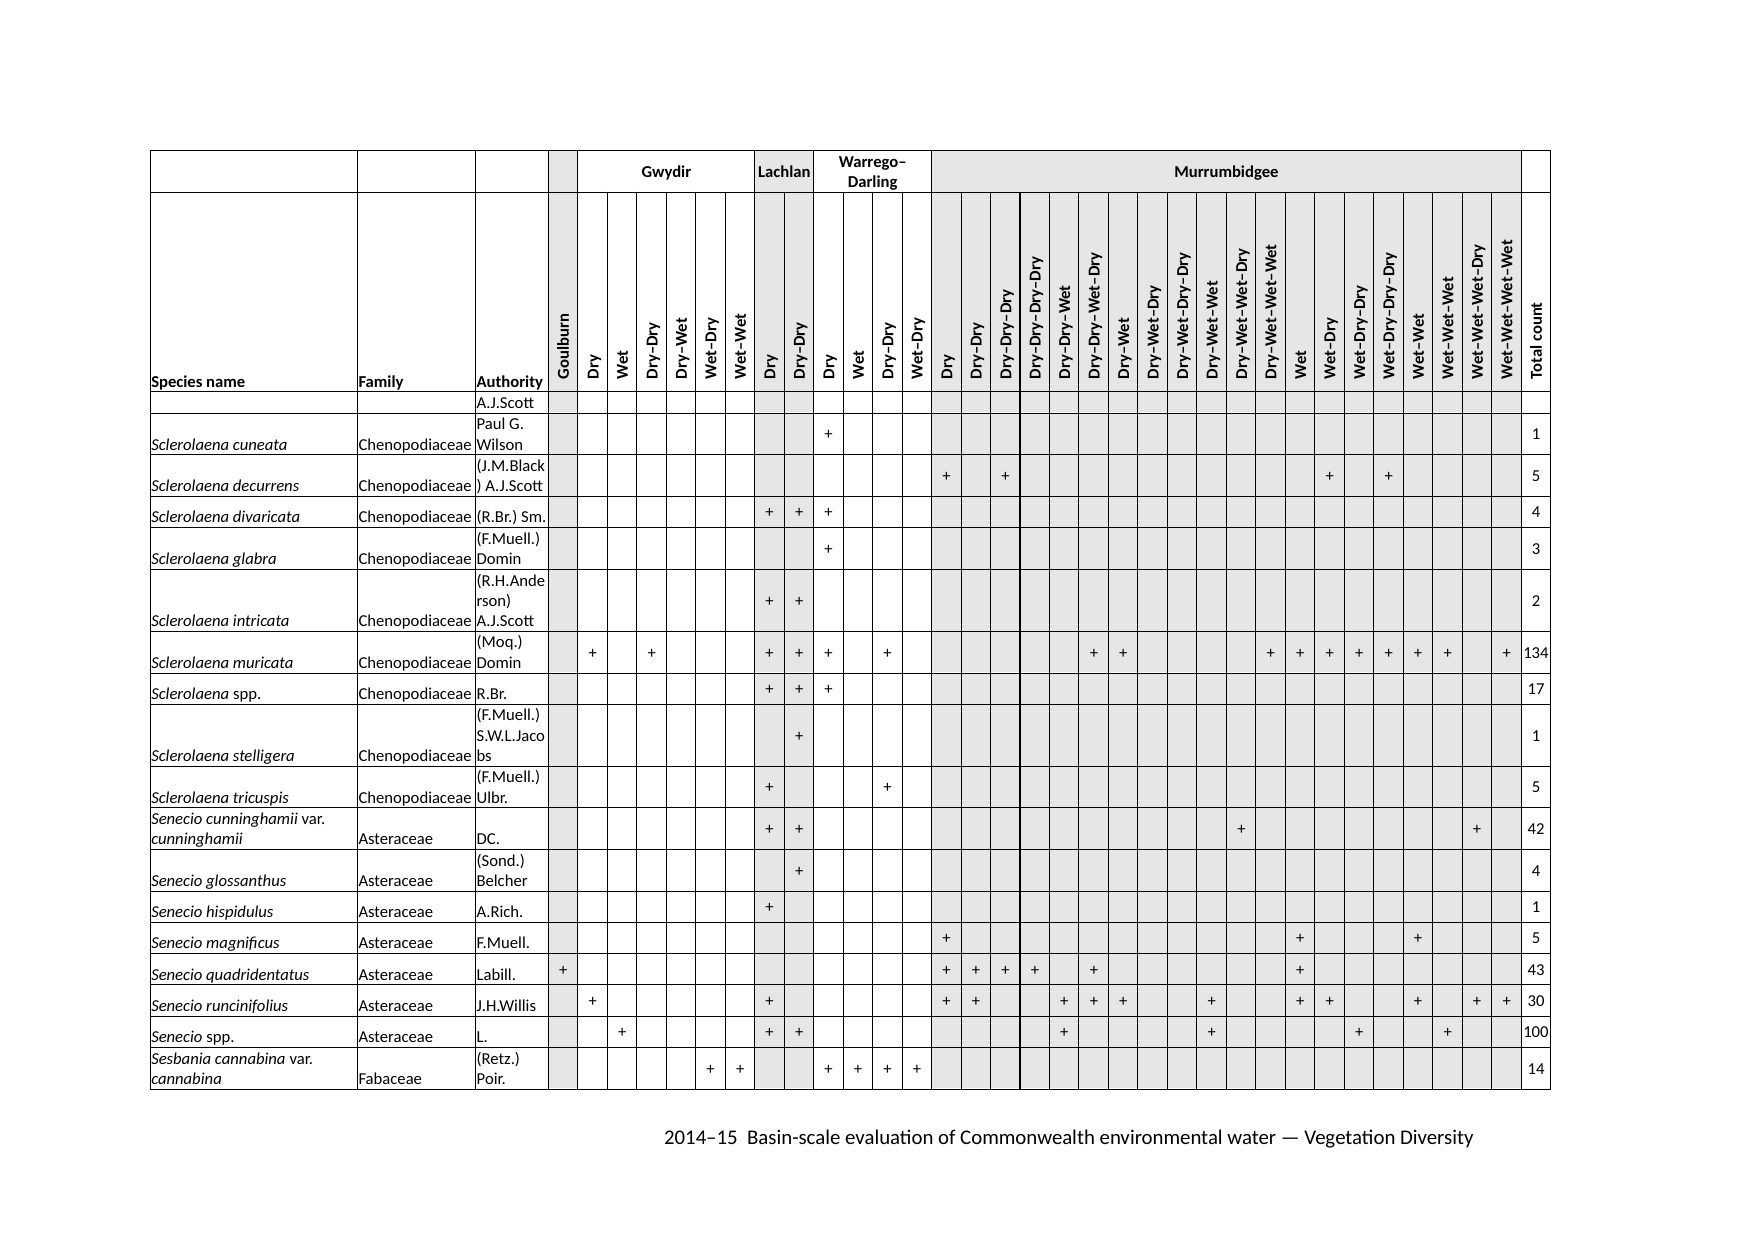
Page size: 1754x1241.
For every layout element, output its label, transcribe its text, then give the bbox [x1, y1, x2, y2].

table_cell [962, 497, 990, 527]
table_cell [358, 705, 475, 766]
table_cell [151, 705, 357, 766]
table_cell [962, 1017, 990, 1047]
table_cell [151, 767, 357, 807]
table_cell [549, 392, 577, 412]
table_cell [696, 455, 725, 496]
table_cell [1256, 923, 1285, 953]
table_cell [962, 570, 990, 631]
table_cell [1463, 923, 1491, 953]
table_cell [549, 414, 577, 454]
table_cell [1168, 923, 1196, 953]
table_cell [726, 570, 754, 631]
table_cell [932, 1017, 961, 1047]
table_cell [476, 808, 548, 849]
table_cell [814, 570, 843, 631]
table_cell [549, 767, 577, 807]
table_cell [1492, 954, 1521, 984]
table_cell Dry–Dry–Wet–Dry [1079, 193, 1108, 391]
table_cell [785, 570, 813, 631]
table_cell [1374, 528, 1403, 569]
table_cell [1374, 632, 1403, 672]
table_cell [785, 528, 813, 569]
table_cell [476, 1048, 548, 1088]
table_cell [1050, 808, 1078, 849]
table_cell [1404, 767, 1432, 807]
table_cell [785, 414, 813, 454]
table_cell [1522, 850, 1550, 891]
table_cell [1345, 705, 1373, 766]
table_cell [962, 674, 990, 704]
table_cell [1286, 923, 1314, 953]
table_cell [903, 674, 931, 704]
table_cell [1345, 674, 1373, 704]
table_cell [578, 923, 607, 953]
table_cell Wet–Wet [1404, 193, 1432, 391]
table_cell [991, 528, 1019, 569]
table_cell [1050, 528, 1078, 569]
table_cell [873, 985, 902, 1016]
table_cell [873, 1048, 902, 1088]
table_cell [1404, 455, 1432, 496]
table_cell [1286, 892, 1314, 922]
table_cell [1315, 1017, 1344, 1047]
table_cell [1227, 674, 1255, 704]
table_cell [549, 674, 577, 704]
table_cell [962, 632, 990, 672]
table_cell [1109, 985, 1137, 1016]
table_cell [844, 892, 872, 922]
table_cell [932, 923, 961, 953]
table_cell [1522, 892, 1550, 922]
table_cell Wet [608, 193, 636, 391]
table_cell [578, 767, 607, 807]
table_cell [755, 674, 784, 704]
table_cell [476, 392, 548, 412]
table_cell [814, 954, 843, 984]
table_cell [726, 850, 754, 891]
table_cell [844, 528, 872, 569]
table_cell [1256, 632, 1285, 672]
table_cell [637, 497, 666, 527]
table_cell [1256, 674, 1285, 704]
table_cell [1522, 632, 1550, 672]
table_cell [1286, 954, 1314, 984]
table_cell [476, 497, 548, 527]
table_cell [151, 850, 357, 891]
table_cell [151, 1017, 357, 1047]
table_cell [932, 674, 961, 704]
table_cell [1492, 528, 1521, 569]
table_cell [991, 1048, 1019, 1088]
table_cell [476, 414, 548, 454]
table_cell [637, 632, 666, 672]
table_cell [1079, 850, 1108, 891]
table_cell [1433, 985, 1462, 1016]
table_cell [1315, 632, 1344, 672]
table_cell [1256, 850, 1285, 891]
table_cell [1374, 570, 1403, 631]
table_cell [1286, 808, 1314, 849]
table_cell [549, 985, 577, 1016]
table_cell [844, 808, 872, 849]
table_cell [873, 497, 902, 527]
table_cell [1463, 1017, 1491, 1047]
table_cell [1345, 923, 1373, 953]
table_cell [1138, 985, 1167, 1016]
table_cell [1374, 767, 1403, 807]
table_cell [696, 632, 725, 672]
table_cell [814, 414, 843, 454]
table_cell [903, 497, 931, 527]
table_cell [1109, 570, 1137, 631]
table_cell Goulburn [549, 193, 577, 391]
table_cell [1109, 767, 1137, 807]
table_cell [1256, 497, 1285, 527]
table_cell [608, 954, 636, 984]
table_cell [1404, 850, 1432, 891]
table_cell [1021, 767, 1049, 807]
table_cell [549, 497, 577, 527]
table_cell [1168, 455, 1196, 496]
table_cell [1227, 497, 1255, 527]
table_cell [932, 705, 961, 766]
table_cell Dry–Dry [962, 193, 990, 391]
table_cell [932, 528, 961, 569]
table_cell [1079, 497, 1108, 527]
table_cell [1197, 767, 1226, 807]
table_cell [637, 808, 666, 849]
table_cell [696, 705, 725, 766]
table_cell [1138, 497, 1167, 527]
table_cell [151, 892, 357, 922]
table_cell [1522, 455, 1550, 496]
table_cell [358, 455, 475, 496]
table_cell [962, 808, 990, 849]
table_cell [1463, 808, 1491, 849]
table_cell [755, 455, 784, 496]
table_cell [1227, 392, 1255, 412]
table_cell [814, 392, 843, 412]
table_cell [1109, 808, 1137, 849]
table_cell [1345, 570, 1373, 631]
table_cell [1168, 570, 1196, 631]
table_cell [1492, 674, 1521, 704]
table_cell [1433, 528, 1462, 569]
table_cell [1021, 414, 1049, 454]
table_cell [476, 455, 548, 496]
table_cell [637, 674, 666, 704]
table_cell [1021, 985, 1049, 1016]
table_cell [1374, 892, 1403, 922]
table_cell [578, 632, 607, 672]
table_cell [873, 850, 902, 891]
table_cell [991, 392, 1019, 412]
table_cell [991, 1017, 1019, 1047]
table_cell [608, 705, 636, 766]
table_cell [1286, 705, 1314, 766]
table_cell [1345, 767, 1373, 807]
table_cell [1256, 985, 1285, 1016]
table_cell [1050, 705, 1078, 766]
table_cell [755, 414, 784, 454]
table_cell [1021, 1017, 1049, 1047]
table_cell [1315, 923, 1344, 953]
table_cell Dry [932, 193, 961, 391]
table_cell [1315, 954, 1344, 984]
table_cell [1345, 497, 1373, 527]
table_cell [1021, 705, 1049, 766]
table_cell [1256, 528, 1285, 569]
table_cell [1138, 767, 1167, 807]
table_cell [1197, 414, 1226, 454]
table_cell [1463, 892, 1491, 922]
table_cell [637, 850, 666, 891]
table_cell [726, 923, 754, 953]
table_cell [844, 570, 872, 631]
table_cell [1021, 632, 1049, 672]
table_cell Dry–Dry [637, 193, 666, 391]
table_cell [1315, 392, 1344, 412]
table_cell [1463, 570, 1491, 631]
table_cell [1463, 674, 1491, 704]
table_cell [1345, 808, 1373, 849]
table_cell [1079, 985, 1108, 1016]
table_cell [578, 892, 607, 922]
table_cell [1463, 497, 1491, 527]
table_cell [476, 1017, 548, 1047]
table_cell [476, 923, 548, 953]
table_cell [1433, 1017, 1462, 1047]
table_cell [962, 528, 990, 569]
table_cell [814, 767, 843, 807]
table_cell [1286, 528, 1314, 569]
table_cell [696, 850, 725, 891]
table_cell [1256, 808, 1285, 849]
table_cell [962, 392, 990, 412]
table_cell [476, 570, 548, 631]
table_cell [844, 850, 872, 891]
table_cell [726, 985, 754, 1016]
table_cell Wet–Dry [696, 193, 725, 391]
table_header Lachlan [755, 151, 813, 192]
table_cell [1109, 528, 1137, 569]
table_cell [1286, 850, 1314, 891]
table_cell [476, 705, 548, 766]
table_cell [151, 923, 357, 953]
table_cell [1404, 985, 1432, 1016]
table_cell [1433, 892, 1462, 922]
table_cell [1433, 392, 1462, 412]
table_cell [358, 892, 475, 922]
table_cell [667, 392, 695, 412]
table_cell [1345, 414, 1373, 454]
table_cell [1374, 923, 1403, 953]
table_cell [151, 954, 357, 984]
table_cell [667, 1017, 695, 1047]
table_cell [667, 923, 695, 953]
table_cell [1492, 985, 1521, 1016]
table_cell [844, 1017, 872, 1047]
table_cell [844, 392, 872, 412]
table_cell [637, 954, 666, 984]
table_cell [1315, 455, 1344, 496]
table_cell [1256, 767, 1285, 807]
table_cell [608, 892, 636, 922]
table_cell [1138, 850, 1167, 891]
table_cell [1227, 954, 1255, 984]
table_cell Dry–Dry [785, 193, 813, 391]
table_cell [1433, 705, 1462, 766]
table_cell Wet [1286, 193, 1314, 391]
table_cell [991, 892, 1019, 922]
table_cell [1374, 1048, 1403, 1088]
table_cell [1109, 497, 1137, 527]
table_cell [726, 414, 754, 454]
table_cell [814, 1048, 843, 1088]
table_cell Dry [814, 193, 843, 391]
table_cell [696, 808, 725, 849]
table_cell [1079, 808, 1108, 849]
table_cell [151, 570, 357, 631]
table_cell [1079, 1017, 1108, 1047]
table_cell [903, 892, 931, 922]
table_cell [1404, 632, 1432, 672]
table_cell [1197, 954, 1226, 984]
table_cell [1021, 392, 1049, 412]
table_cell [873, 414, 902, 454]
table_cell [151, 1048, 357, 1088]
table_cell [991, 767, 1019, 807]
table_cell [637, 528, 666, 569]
table_cell Wet–Dry–Dry–Dry [1374, 193, 1403, 391]
table_cell Wet–Wet–Wet–Dry [1463, 193, 1491, 391]
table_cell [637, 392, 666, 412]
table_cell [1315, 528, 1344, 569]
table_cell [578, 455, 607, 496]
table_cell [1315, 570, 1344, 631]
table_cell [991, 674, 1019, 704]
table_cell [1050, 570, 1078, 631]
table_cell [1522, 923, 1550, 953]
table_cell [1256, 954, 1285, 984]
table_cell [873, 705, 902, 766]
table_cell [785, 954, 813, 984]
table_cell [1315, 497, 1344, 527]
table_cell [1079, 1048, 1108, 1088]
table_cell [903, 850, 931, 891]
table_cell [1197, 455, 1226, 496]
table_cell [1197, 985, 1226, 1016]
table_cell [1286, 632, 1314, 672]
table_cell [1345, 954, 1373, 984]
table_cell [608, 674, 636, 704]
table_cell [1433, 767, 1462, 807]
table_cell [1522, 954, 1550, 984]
table_header [476, 151, 548, 192]
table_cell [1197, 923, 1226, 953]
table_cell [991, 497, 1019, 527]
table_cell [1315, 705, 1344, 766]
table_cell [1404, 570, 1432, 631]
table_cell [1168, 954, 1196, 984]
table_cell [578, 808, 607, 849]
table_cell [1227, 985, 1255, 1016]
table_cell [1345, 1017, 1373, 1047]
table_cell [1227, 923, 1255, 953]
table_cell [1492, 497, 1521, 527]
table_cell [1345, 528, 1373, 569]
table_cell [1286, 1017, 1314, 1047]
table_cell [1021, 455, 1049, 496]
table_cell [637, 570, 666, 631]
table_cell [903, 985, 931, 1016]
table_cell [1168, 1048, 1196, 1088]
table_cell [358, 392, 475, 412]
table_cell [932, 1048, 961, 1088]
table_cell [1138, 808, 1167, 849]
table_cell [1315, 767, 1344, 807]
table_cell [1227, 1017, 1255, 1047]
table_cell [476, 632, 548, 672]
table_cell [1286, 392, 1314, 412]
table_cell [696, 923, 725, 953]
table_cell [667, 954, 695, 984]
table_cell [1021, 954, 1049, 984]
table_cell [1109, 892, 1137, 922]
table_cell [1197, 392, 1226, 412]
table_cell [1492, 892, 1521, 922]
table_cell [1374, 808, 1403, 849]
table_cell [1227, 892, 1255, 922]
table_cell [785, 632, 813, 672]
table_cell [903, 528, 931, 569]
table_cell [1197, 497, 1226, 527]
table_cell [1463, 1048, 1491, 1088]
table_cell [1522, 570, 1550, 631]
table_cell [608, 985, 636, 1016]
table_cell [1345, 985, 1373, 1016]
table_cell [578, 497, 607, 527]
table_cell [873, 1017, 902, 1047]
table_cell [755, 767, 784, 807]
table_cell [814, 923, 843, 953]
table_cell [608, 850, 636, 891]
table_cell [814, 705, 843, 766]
table_cell Wet–Dry [1315, 193, 1344, 391]
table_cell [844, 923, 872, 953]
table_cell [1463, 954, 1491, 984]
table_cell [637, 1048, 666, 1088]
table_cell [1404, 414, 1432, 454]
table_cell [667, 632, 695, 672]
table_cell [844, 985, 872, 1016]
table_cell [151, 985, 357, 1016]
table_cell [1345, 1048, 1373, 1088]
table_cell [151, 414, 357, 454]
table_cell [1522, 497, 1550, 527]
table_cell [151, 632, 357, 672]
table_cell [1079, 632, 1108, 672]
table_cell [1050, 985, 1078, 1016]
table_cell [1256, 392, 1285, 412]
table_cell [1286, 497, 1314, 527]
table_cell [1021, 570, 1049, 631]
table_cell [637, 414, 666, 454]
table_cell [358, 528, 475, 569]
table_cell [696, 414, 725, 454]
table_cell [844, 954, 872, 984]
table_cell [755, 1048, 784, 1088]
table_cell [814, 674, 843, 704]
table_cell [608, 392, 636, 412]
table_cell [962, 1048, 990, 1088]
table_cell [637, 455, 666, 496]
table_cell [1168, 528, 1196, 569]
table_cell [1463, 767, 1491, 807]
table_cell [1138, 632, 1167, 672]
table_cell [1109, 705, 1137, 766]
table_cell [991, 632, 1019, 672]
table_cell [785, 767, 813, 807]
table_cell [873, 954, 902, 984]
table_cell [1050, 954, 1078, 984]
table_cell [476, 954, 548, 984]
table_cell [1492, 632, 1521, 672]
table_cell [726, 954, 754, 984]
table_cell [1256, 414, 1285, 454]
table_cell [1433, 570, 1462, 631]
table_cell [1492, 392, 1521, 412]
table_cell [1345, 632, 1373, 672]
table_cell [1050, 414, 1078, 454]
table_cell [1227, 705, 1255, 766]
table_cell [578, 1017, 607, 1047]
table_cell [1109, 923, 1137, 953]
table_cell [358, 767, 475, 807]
table_cell Dry–Wet–Wet–Dry [1227, 193, 1255, 391]
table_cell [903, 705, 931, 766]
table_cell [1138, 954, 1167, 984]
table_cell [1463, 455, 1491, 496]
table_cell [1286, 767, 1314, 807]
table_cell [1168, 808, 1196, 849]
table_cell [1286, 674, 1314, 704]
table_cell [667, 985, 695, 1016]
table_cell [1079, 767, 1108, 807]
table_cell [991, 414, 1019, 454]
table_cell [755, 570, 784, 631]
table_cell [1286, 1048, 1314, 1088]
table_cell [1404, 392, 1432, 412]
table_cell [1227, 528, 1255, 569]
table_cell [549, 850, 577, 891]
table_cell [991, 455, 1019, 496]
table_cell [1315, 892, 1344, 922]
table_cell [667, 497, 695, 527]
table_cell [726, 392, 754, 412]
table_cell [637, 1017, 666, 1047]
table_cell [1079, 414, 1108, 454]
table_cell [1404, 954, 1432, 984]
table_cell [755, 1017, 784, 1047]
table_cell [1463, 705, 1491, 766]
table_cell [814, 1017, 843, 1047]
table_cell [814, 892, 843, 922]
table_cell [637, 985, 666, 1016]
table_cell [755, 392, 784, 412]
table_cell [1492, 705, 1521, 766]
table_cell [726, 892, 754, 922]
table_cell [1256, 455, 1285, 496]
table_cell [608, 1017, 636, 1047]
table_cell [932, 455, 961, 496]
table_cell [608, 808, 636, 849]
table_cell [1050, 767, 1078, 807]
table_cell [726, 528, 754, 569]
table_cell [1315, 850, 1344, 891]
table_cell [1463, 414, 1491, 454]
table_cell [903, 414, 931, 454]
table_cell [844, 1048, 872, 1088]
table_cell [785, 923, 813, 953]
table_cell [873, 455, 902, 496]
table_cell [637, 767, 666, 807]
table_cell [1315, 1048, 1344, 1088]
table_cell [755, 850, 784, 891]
table_header [358, 151, 475, 192]
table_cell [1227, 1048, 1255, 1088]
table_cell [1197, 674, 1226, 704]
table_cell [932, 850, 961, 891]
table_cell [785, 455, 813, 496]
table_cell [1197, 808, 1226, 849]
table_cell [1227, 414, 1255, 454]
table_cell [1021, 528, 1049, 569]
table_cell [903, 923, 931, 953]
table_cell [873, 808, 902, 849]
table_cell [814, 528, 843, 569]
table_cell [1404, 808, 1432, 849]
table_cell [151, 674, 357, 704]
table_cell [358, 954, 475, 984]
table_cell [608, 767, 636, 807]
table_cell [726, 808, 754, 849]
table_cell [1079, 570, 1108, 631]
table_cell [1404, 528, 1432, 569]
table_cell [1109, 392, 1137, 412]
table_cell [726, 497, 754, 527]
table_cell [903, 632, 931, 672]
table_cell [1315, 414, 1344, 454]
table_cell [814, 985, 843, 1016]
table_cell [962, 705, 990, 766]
table_cell Wet–Wet–Wet [1433, 193, 1462, 391]
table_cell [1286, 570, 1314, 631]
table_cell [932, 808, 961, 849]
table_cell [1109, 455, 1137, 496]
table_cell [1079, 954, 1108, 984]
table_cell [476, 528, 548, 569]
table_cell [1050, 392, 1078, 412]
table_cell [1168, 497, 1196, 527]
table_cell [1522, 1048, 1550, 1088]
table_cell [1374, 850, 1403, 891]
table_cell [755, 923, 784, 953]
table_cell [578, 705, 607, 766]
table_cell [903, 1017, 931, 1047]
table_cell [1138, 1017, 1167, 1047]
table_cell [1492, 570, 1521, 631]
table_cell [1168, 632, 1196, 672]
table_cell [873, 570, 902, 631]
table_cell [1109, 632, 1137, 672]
table_cell Wet–Dry [903, 193, 931, 391]
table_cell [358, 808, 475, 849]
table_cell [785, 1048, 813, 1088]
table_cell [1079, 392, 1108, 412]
table_cell Dry–Wet [1109, 193, 1137, 391]
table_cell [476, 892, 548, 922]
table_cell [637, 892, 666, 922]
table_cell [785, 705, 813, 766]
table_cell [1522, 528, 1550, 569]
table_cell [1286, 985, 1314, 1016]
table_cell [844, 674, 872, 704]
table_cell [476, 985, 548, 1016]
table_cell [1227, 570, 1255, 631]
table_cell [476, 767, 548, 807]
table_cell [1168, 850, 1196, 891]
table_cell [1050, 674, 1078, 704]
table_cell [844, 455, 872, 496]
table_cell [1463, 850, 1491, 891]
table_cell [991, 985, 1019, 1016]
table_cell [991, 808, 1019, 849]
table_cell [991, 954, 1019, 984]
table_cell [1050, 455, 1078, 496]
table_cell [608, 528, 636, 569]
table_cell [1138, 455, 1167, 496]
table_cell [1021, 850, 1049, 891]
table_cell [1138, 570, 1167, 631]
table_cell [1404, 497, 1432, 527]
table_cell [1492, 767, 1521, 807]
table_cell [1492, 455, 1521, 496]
table_cell Wet [844, 193, 872, 391]
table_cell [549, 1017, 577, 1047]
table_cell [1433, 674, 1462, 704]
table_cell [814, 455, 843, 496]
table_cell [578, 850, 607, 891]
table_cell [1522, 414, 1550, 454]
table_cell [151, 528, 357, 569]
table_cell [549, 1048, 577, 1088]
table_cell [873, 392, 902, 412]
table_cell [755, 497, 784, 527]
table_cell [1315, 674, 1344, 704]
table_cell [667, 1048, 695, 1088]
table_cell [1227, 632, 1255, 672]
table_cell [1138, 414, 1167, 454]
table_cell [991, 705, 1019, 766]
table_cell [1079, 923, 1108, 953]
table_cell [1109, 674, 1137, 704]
table_cell Species name [151, 193, 357, 391]
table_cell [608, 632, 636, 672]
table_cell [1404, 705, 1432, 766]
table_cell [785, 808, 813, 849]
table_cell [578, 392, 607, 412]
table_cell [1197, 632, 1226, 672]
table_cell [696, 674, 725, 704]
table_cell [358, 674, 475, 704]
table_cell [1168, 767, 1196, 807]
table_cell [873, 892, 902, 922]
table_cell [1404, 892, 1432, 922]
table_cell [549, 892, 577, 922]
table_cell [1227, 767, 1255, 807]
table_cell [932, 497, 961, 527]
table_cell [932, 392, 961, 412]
table_header [151, 151, 357, 192]
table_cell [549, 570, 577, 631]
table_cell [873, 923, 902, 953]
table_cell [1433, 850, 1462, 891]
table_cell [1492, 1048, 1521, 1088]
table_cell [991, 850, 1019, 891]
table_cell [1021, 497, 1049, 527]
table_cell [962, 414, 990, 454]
table_cell Dry–Dry [873, 193, 902, 391]
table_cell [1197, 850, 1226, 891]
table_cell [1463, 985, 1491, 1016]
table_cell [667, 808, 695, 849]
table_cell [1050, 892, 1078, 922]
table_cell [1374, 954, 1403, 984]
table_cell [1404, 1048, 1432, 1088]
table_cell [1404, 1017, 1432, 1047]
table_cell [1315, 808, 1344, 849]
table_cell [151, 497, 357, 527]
table_cell Dry–Dry–Dry [991, 193, 1019, 391]
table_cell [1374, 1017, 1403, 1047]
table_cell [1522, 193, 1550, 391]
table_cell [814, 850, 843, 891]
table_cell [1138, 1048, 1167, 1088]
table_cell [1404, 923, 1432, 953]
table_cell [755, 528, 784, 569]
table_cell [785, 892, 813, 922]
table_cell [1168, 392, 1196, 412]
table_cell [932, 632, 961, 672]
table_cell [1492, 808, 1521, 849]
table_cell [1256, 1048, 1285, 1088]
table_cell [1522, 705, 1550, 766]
table_cell Dry–Wet–Wet–Wet [1256, 193, 1285, 391]
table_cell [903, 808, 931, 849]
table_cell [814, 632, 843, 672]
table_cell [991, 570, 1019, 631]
table_cell Authority [476, 193, 548, 391]
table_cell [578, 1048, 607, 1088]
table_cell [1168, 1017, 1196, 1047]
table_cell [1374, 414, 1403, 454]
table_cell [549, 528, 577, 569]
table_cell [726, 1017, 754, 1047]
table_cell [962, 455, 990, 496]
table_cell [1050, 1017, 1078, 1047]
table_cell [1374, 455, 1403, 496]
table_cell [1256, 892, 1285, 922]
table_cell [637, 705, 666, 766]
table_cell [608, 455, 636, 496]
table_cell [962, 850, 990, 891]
table_cell Wet–Wet [726, 193, 754, 391]
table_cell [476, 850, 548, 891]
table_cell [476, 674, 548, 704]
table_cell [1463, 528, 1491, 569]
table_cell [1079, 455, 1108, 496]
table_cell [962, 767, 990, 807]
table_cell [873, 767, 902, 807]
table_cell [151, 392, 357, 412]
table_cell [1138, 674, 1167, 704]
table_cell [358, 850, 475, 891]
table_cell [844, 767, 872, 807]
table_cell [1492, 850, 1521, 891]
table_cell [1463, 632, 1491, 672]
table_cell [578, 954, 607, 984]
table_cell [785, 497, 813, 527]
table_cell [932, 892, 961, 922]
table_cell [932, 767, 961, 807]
table_cell Dry [755, 193, 784, 391]
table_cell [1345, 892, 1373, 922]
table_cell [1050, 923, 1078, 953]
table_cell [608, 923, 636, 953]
table_cell Dry–Wet–Dry [1138, 193, 1167, 391]
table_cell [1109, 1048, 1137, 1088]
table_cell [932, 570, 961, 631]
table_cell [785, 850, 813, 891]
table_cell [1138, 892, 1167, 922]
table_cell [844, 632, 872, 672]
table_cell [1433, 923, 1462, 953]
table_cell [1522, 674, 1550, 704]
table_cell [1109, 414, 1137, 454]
table_cell Wet–Wet–Wet–Wet [1492, 193, 1521, 391]
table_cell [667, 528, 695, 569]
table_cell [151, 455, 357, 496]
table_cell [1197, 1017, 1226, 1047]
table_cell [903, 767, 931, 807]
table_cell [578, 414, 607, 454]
table_header [1522, 151, 1550, 192]
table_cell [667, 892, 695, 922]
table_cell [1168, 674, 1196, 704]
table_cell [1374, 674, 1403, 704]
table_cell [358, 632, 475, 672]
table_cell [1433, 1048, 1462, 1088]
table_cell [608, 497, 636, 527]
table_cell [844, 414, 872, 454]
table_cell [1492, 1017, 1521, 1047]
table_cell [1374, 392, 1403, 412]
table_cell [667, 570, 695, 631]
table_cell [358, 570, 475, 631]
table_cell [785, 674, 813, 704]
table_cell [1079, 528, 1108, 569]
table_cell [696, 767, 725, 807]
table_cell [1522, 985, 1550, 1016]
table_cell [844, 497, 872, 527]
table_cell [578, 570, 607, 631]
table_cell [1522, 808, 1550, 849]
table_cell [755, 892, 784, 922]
table_header Gwydir [578, 151, 754, 192]
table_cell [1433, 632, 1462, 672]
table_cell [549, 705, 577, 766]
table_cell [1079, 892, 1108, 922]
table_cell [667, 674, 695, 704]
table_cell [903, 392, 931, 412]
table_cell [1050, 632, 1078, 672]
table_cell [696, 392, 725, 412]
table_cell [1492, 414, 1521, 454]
table_header Warrego–Darling [814, 151, 931, 192]
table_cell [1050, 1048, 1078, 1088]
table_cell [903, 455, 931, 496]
table_cell Dry [578, 193, 607, 391]
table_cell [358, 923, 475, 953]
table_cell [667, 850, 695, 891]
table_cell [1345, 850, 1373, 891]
table_cell Dry–Wet [667, 193, 695, 391]
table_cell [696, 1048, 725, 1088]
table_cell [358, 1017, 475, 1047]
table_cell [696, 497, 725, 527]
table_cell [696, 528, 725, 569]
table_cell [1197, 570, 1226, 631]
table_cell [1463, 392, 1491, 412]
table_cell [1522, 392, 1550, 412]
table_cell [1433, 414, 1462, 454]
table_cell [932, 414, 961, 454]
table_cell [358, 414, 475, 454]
table_header Murrumbidgee [932, 151, 1521, 192]
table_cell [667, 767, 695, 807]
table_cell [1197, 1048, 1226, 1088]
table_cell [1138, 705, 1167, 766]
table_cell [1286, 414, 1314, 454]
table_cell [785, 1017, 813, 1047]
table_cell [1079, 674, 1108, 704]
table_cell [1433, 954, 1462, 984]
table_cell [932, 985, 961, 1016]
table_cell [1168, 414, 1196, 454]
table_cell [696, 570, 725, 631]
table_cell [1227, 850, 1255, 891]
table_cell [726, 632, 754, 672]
table_cell Family [358, 193, 475, 391]
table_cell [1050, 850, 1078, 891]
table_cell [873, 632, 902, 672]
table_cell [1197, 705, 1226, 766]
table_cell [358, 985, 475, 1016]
table_cell Dry–Dry–Wet [1050, 193, 1078, 391]
table_cell Dry–Wet–Wet [1197, 193, 1226, 391]
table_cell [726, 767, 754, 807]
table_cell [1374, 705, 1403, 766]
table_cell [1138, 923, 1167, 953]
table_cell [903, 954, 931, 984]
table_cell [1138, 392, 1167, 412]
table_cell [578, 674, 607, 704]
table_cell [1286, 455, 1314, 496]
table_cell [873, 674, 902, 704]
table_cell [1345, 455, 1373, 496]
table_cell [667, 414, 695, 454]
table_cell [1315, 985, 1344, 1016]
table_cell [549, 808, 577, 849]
table_cell Dry–Dry–Dry–Dry [1021, 193, 1049, 391]
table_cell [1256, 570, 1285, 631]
table_header [549, 151, 577, 192]
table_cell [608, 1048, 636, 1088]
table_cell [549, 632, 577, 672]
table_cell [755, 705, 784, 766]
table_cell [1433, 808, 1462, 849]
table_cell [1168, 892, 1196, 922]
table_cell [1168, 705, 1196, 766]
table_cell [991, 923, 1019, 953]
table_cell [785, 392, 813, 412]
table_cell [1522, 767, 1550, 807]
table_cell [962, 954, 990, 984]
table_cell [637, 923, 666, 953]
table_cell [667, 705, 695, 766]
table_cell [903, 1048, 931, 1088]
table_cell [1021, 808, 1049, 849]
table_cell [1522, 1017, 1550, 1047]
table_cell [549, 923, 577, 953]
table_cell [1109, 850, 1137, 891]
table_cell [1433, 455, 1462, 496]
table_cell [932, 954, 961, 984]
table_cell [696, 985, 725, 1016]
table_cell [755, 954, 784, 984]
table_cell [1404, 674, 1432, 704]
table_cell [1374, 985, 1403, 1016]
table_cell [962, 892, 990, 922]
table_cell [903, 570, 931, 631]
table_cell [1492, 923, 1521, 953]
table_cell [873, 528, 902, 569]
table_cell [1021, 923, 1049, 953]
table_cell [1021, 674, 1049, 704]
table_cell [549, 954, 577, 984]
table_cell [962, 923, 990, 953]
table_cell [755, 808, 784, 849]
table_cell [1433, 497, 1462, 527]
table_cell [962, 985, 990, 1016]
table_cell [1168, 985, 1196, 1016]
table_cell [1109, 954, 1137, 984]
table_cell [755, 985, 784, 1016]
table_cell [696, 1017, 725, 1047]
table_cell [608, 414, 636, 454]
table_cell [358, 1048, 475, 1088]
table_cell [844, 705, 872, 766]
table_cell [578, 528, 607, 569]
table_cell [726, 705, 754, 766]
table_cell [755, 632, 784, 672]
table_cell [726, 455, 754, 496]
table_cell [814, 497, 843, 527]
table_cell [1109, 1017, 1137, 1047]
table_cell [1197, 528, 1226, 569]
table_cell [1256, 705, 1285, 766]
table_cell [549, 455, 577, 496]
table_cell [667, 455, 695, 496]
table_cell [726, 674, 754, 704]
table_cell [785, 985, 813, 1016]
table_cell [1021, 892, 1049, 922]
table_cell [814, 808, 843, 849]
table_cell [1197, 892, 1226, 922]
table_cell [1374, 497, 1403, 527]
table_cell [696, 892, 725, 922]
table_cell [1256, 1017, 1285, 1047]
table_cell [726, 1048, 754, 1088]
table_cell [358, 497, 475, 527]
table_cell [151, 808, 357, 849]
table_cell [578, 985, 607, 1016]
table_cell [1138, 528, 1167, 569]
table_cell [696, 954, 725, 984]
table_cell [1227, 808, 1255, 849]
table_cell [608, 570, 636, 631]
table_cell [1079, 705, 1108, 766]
table_cell Dry–Wet–Dry–Dry [1168, 193, 1196, 391]
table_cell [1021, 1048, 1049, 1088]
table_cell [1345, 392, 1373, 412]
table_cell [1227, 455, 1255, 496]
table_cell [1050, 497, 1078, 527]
table_cell Wet–Dry–Dry [1345, 193, 1373, 391]
